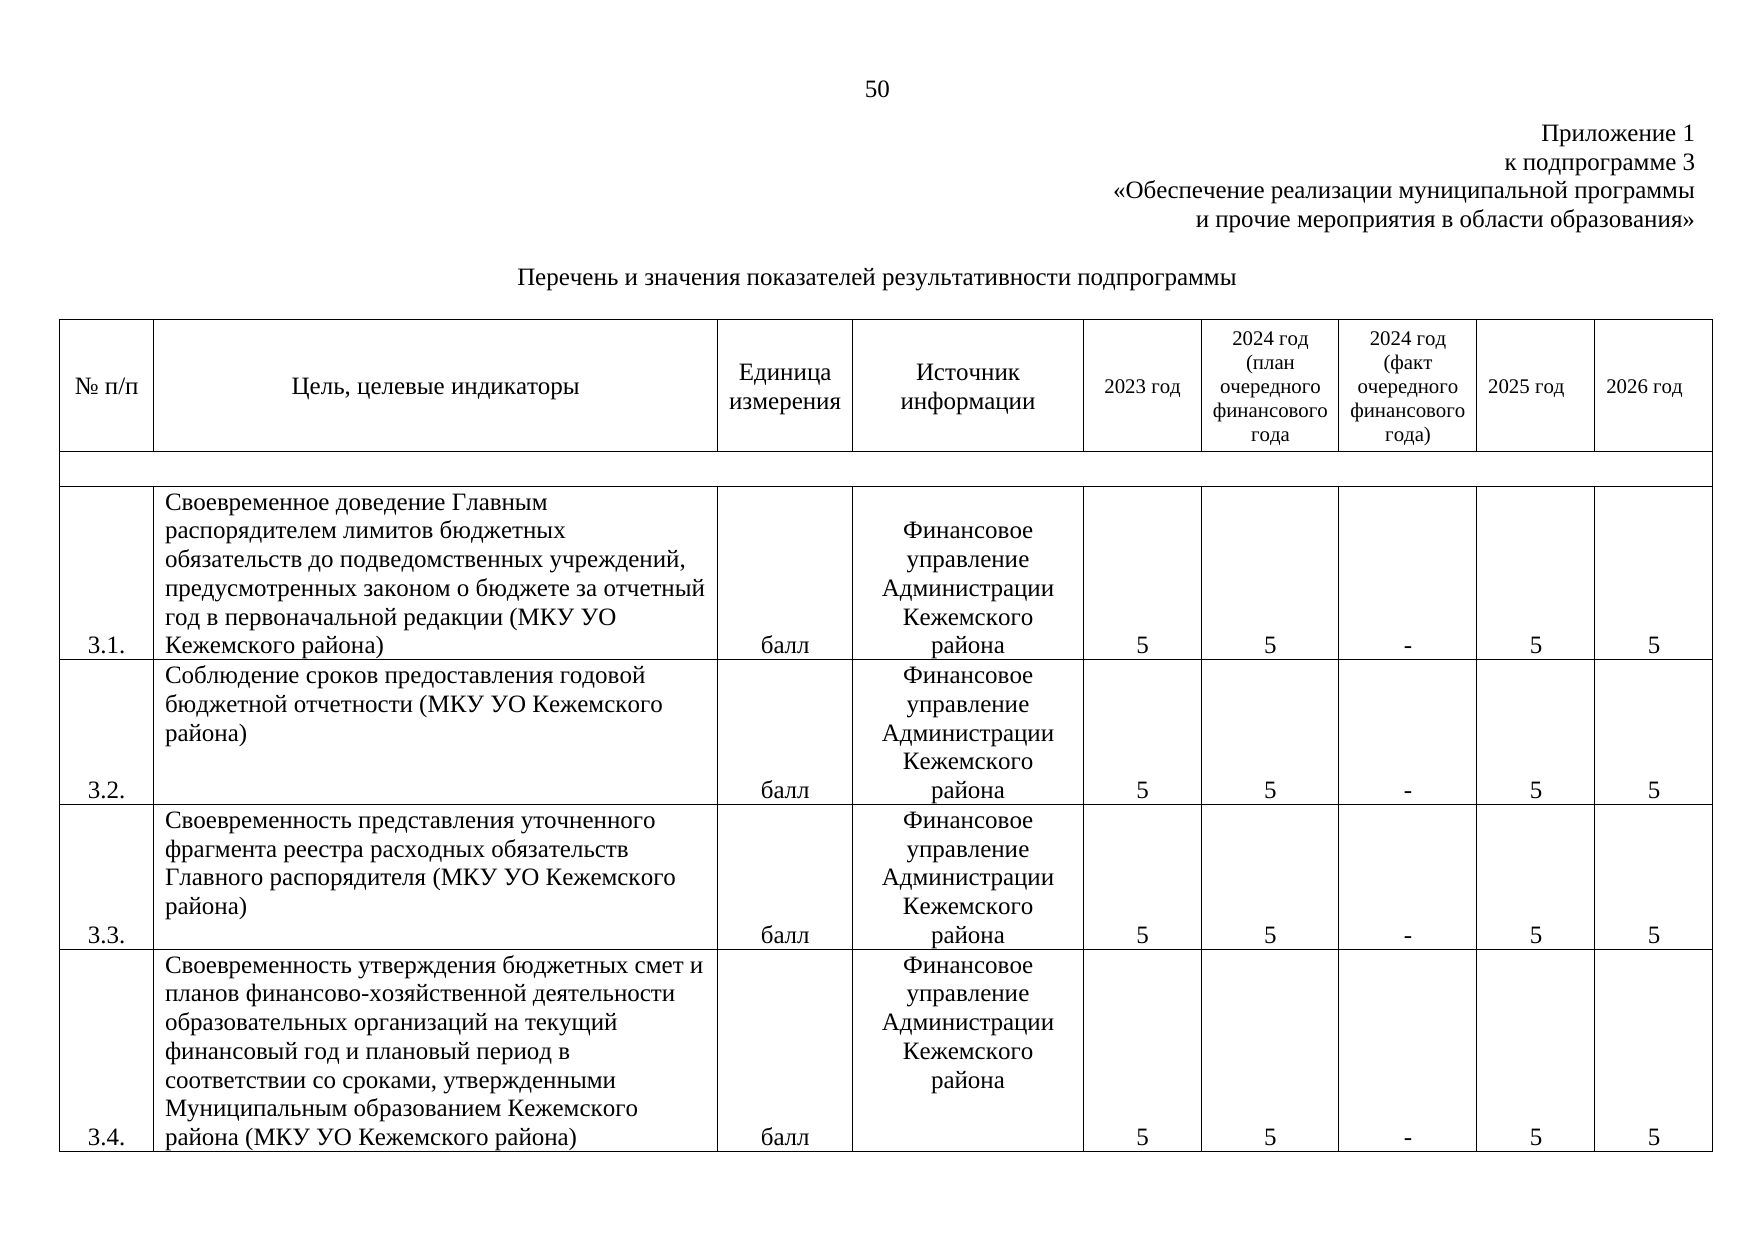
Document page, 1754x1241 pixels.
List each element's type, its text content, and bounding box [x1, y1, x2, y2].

table_header 2024 год (план очередного финансового года [1202, 320, 1338, 451]
text «Обеспечение реализации муниципальной программы [59, 176, 1695, 204]
table_cell Финансовое управление Администрации Кежемского района [853, 805, 1083, 949]
table_cell - [1339, 660, 1476, 804]
table_cell Своевременность представления уточненного фрагмента реестра расходных обязательств Главного распорядителя (МКУ УО Кежемского района) [154, 805, 717, 949]
table_cell 5 [1477, 950, 1594, 1151]
table_header Единица измерения [718, 320, 852, 451]
table_cell - [1339, 950, 1476, 1151]
table_cell - [1339, 487, 1476, 659]
table_cell 5 [1595, 487, 1712, 659]
table_cell 5 [1084, 487, 1201, 659]
table_cell 5 [1202, 805, 1338, 949]
table_cell 5 [1084, 805, 1201, 949]
table_cell Финансовое управление Администрации Кежемского района [853, 950, 1083, 1151]
table_cell 5 [1477, 487, 1594, 659]
table_cell Своевременное доведение Главным распорядителем лимитов бюджетных обязательств до подведомственных учреждений, предусмотренных законом о бюджете за отчетный год в первоначальной редакции (МКУ УО Кежемского района) [154, 487, 717, 659]
table_cell балл [718, 660, 852, 804]
text Перечень и значения показателей результативности подпрограммы [59, 262, 1695, 291]
table_cell 5 [1202, 660, 1338, 804]
table_cell 5 [1084, 660, 1201, 804]
table_cell 5 [1595, 660, 1712, 804]
table_cell 5 [1084, 950, 1201, 1151]
table_header 2024 год (факт очередного финансового года) [1339, 320, 1476, 451]
table_cell 5 [1477, 805, 1594, 949]
table_cell Финансовое управление Администрации Кежемского района [853, 660, 1083, 804]
text к подпрограмме 3 [59, 147, 1695, 176]
table_cell балл [718, 805, 852, 949]
table_cell 3.3. [60, 805, 153, 949]
table_cell балл [718, 950, 852, 1151]
table_cell 3.1. [60, 487, 153, 659]
table_header Цель, целевые индикаторы [154, 320, 717, 451]
table_cell Соблюдение сроков предоставления годовой бюджетной отчетности (МКУ УО Кежемского района) [154, 660, 717, 804]
text и прочие мероприятия в области образования» [59, 204, 1695, 233]
table_cell 5 [1595, 805, 1712, 949]
table_cell Финансовое управление Администрации Кежемского района [853, 487, 1083, 659]
table_header 2023 год [1084, 320, 1201, 451]
table_header 2026 год [1595, 320, 1712, 451]
table_cell 5 [1202, 487, 1338, 659]
table_cell 3.4. [60, 950, 153, 1151]
table_cell - [1339, 805, 1476, 949]
table_cell Своевременность утверждения бюджетных смет и планов финансово-хозяйственной деятельности образовательных организаций на текущий финансовый год и плановый период в соответствии со сроками, утвержденными Муниципальным образованием Кежемского района (МКУ УО Кежемского района) [154, 950, 717, 1151]
table_cell 5 [1595, 950, 1712, 1151]
table_header № п/п [60, 320, 153, 451]
table_header Источник информации [853, 320, 1083, 451]
table_cell 5 [1202, 950, 1338, 1151]
text Приложение 1 [59, 118, 1695, 147]
table_cell 3.2. [60, 660, 153, 804]
table_cell 5 [1477, 660, 1594, 804]
table_cell балл [718, 487, 852, 659]
table_cell [60, 452, 1712, 486]
table_header 2025 год [1477, 320, 1594, 451]
